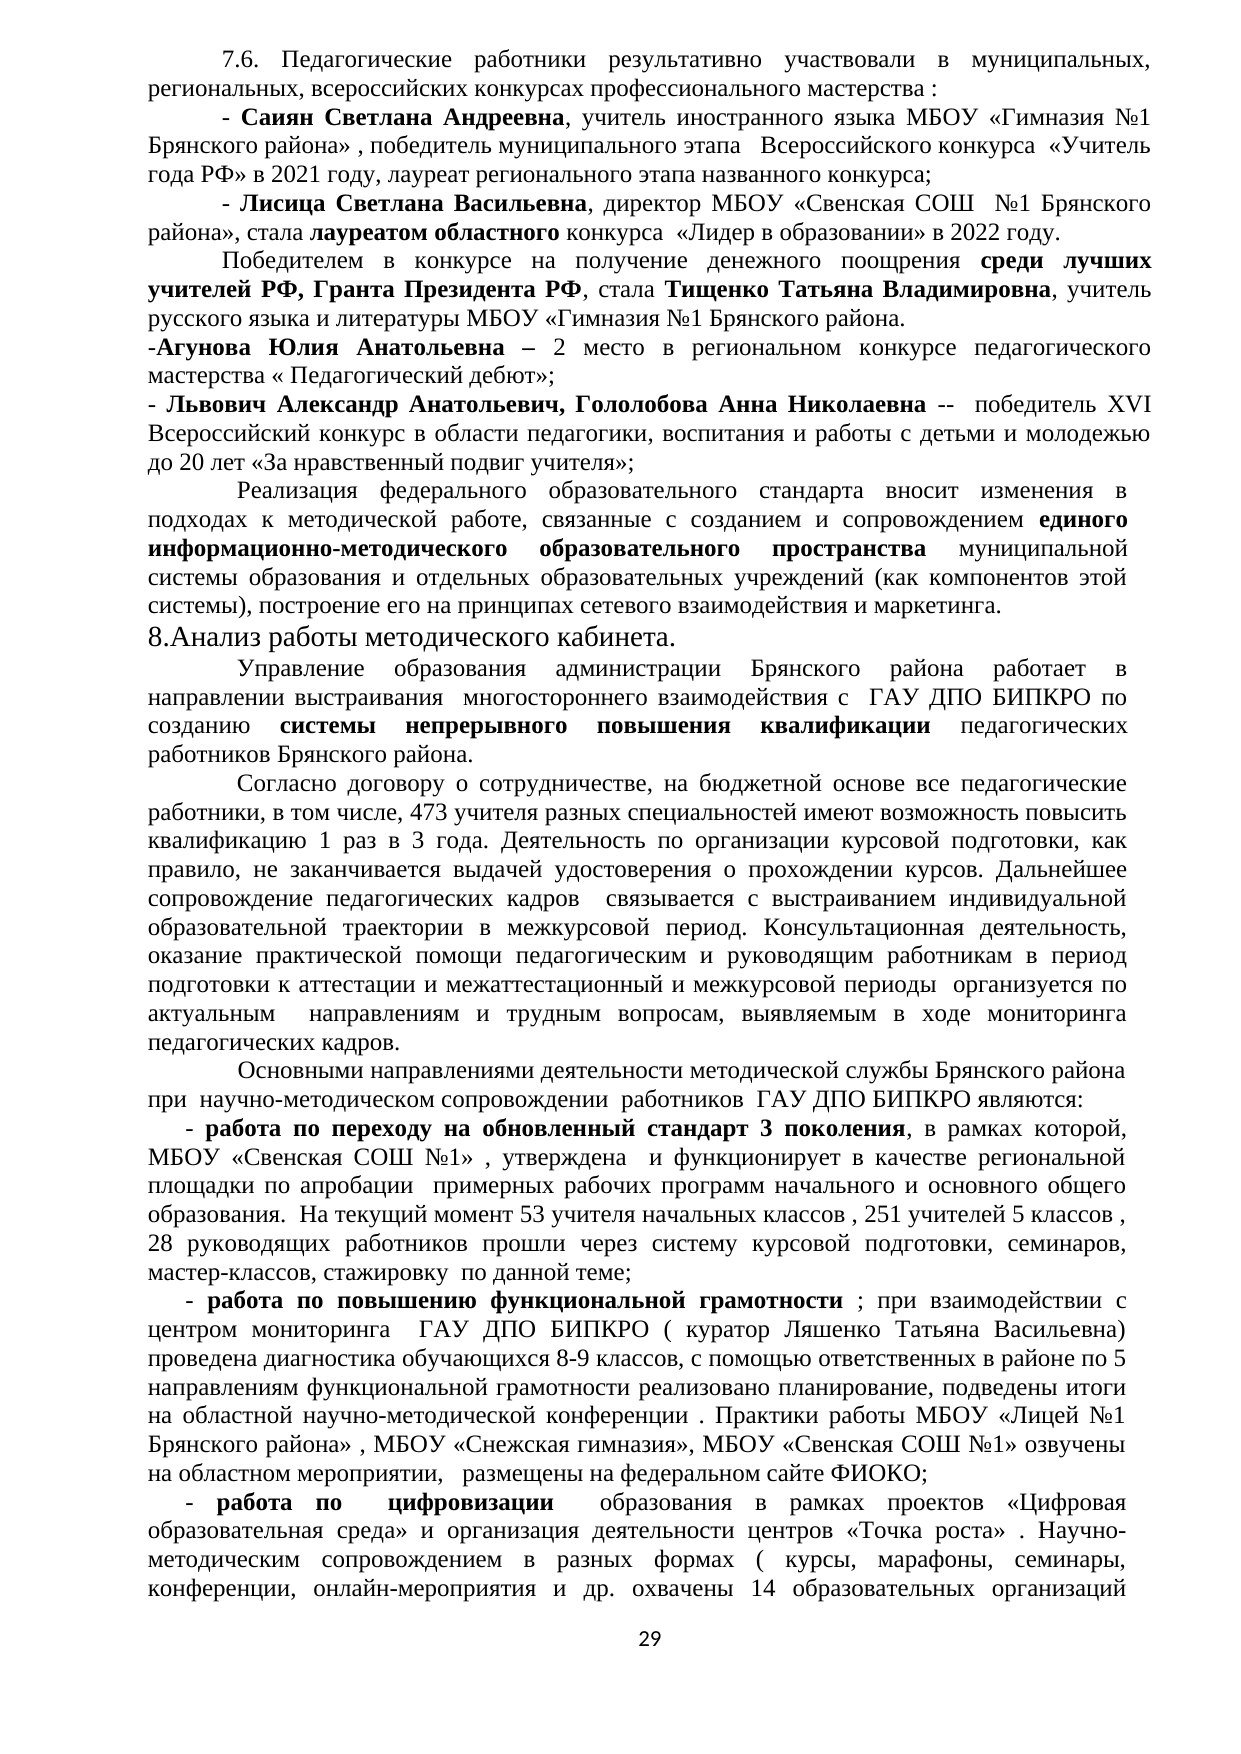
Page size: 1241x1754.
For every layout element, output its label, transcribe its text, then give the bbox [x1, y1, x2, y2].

text - Львович Александр Анатольевич, Гололобова Анна Николаевна -- победитель XVI Всероссийский конкурс в области педагогики, воспитания и работы с детьми и молодежью до 20 лет «За нравственный подвиг учителя»; [148, 389, 1152, 476]
text - Лисица Светлана Васильевна, директор МБОУ «Свенская СОШ №1 Брянского района», стала лауреатом областного конкурса «Лидер в образовании» в 2022 году. [148, 188, 1152, 246]
text Основными направлениями деятельности методической службы Брянского района при научно-методическом сопровождении работников ГАУ ДПО БИПКРО являются: [148, 1055, 1127, 1113]
text - работа по повышению функциональной грамотности ; при взаимодействии с центром мониторинга ГАУ ДПО БИПКРО ( куратор Ляшенко Татьяна Васильевна) проведена диагностика обучающихся 8-9 классов, с помощью ответственных в районе по 5 направлениям функциональной грамотности реализовано планирование, подведены итоги на областной научно-методической конференции . Практики работы МБОУ «Лицей №1 Брянского района» , МБОУ «Снежская гимназия», МБОУ «Свенская СОШ №1» озвучены на областном мероприятии, размещены на федеральном сайте ФИОКО; [148, 1285, 1127, 1487]
text - Саиян Светлана Андреевна, учитель иностранного языка МБОУ «Гимназия №1 Брянского района» , победитель муниципального этапа Всероссийского конкурса «Учитель года РФ» в 2021 году, лауреат регионального этапа названного конкурса; [148, 102, 1152, 188]
text 7.6. Педагогические работники результативно участвовали в муниципальных, региональных, всероссийских конкурсах профессионального мастерства : [148, 44, 1152, 102]
text Реализация федерального образовательного стандарта вносит изменения в подходах к методической работе, связанные с созданием и сопровождением единого информационно-методического образовательного пространства муниципальной системы образования и отдельных образовательных учреждений (как компонентов этой системы), построение его на принципах сетевого взаимодействия и маркетинга. [148, 476, 1128, 619]
text Согласно договору о сотрудничестве, на бюджетной основе все педагогические работники, в том числе, 473 учителя разных специальностей имеют возможность повысить квалификацию 1 раз в 3 года. Деятельность по организации курсовой подготовки, как правило, не заканчивается выдачей удостоверения о прохождении курсов. Дальнейшее сопровождение педагогических кадров связывается с выстраиванием индивидуальной образовательной траектории в межкурсовой период. Консультационная деятельность, оказание практической помощи педагогическим и руководящим работникам в период подготовки к аттестации и межаттестационный и межкурсовой периоды организуется по актуальным направлениям и трудным вопросам, выявляемым в ходе мониторинга педагогических кадров. [148, 768, 1128, 1055]
text -Агунова Юлия Анатольевна – 2 место в региональном конкурсе педагогического мастерства « Педагогический дебют»; [148, 332, 1152, 389]
text Управление образования администрации Брянского района работает в направлении выстраивания многостороннего взаимодействия с ГАУ ДПО БИПКРО по созданию системы непрерывного повышения квалификации педагогических работников Брянского района. [148, 653, 1128, 768]
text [148, 1487, 1127, 1602]
text - работа по переходу на обновленный стандарт 3 поколения, в рамках которой, МБОУ «Свенская СОШ №1» , утверждена и функционирует в качестве региональной площадки по апробации примерных рабочих программ начального и основного общего образования. На текущий момент 53 учителя начальных классов , 251 учителей 5 классов , 28 руководящих работников прошли через систему курсовой подготовки, семинаров, мастер-классов, стажировку по данной теме; [148, 1113, 1127, 1285]
text 8.Анализ работы методического кабинета. [148, 619, 1152, 653]
text Победителем в конкурсе на получение денежного поощрения среди лучших учителей РФ, Гранта Президента РФ, стала Тищенко Татьяна Владимировна, учитель русского языка и литературы МБОУ «Гимназия №1 Брянского района. [148, 246, 1152, 332]
